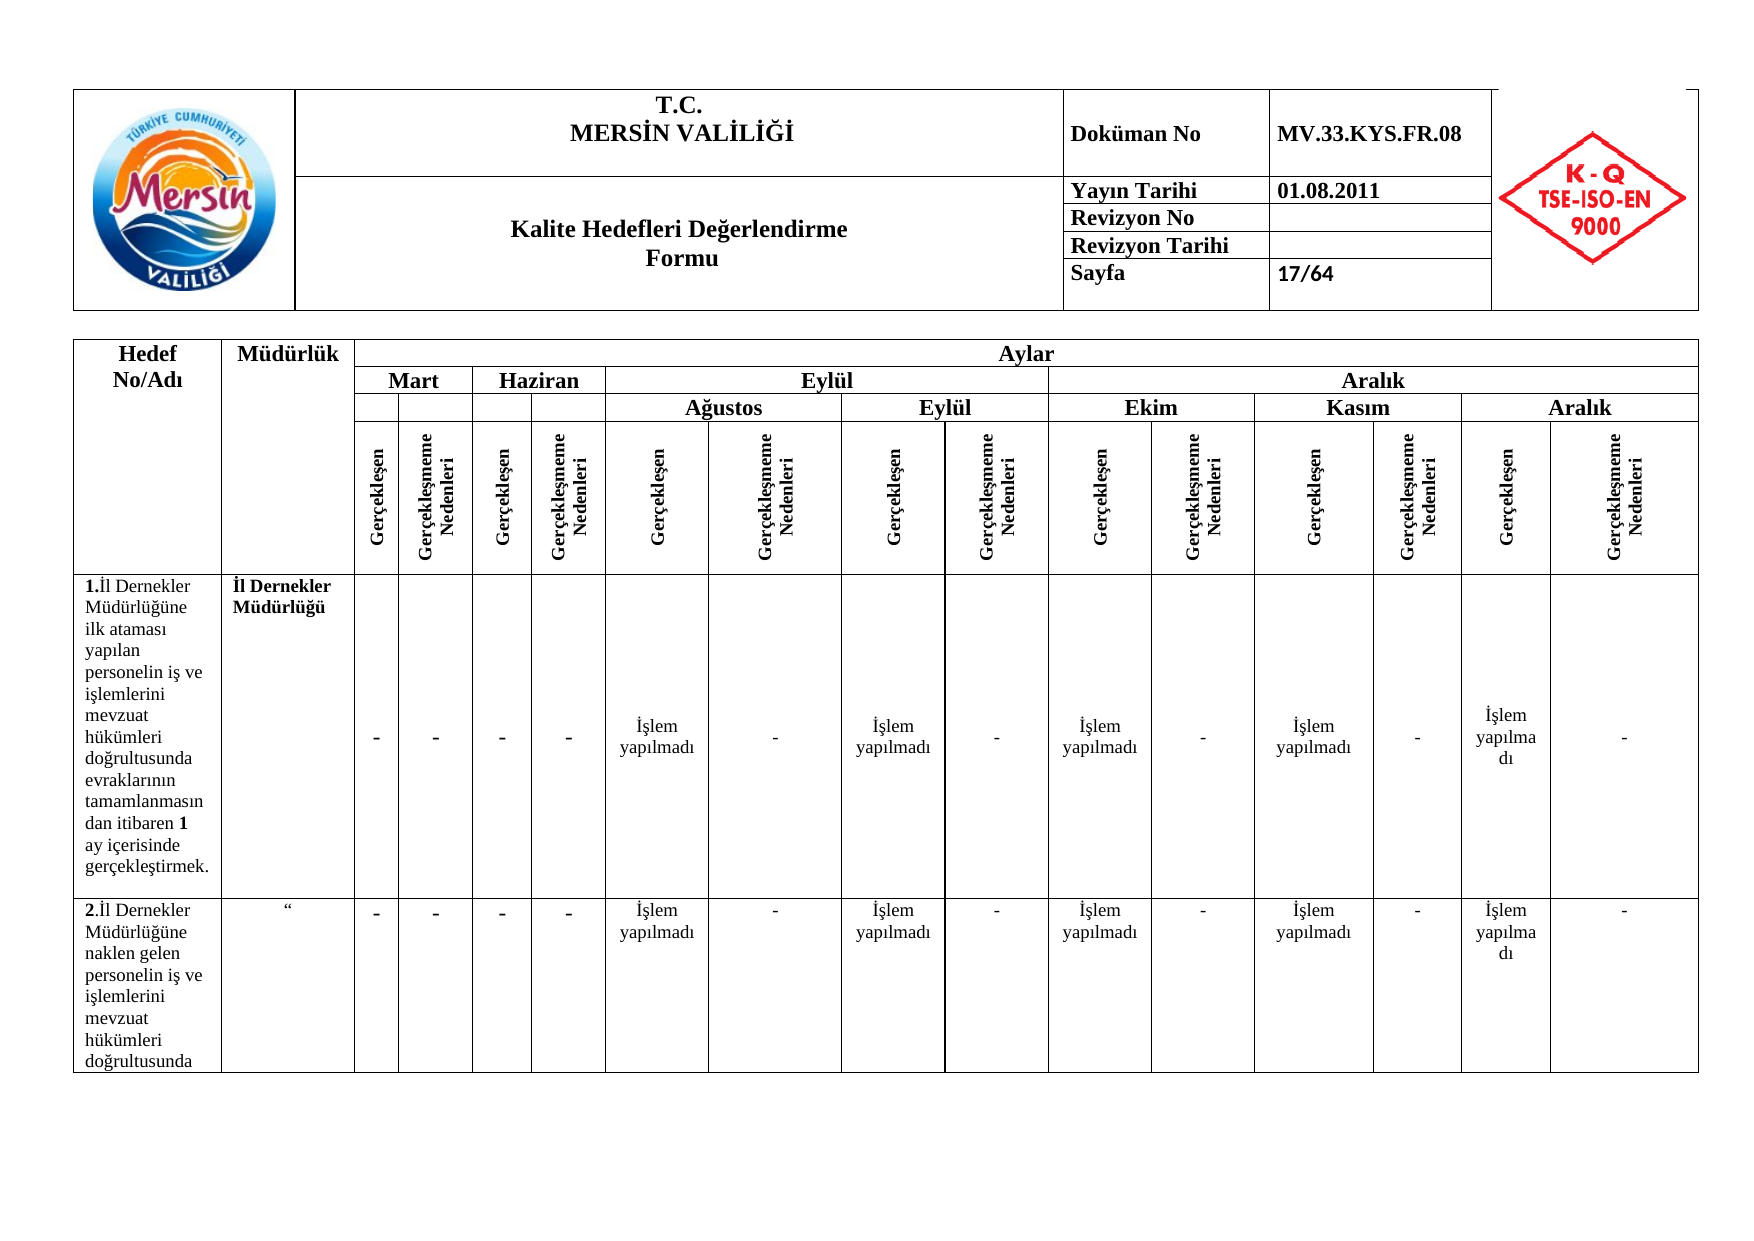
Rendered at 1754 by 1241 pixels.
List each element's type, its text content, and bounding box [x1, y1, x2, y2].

table_cell Gerçekleşmeme Nedenleri [399, 422, 472, 574]
table_cell “ [222, 899, 354, 1072]
table_cell İşlem yapılmadı [1462, 899, 1550, 1072]
table_cell - [399, 899, 472, 1072]
table_cell Gerçekleşmeme Nedenleri [709, 422, 841, 574]
table_cell 2.İl Dernekler Müdürlüğüne naklen gelen personelin iş ve işlemlerini mevzuat hükümleri doğrultusunda 90 gün içerisinde gerçekleştirmek. [74, 899, 221, 1072]
table_cell Aralık [1049, 367, 1698, 393]
table_cell İşlem yapılmadı [842, 575, 944, 898]
table_cell 1.İl Dernekler Müdürlüğüne ilk ataması yapılan personelin iş ve işlemlerini mevzuat hükümleri doğrultusunda evraklarının tamamlanmasından itibaren 1 ay içerisinde gerçekleştirmek. [74, 575, 221, 898]
table_cell İşlem yapılmadı [1255, 575, 1373, 898]
table_cell - [1551, 575, 1698, 898]
table_cell Gerçekleşmeme Nedenleri [1374, 422, 1461, 574]
table_cell İşlem yapılmadı [842, 899, 944, 1072]
table_cell Gerçekleşen [355, 422, 398, 574]
table_cell Eylül [606, 367, 1048, 393]
table_cell Aylar [355, 340, 1698, 366]
table_cell Ekim [1049, 394, 1254, 421]
table_cell - [532, 899, 605, 1072]
table_cell [355, 394, 398, 421]
table_cell İl Dernekler Müdürlüğü [222, 575, 354, 898]
table_cell - [473, 899, 531, 1072]
table_cell İşlem yapılmadı [606, 575, 708, 898]
table_cell [473, 394, 531, 421]
table_cell - [473, 575, 531, 898]
table_cell - [355, 575, 398, 898]
table_cell Gerçekleşmeme Nedenleri [532, 422, 605, 574]
table_cell İşlem yapılmadı [606, 899, 708, 1072]
table_cell İşlem yapılmadı [1255, 899, 1373, 1072]
table_cell Gerçekleşmeme Nedenleri [946, 422, 1048, 574]
table_cell - [355, 899, 398, 1072]
table_cell - [946, 575, 1048, 898]
table_cell Gerçekleşen [1255, 422, 1373, 574]
table_cell - [709, 899, 841, 1072]
table_cell - [1551, 899, 1698, 1072]
table_cell Gerçekleşen [473, 422, 531, 574]
picture [1498, 89, 1687, 309]
table_cell Ağustos [606, 394, 841, 421]
table_cell Gerçekleşen [842, 422, 944, 574]
table_cell İşlem yapılmadı [1049, 899, 1151, 1072]
table_cell - [946, 899, 1048, 1072]
table_cell Kasım [1255, 394, 1461, 421]
table_cell İşlem yapılmadı [1049, 575, 1151, 898]
table_cell İşlem yapılmadı [1462, 575, 1550, 898]
picture [92, 108, 276, 291]
table_cell Gerçekleşmeme Nedenleri [1152, 422, 1254, 574]
table_cell Aralık [1462, 394, 1698, 421]
table_cell [399, 394, 472, 421]
table_cell - [532, 575, 605, 898]
table_cell Gerçekleşen [606, 422, 708, 574]
table_cell - [1152, 899, 1254, 1072]
table_cell Haziran [473, 367, 605, 393]
table_cell Müdürlük [222, 340, 354, 574]
table_cell Gerçekleşen [1049, 422, 1151, 574]
table_cell Gerçekleşmeme Nedenleri [1551, 422, 1698, 574]
table_cell [532, 394, 605, 421]
table_cell Eylül [842, 394, 1048, 421]
table_cell - [1374, 575, 1461, 898]
table_cell Hedef No/Adı [74, 340, 221, 574]
table_cell - [399, 575, 472, 898]
table_cell - [709, 575, 841, 898]
table_cell - [1374, 899, 1461, 1072]
table_cell Gerçekleşen [1462, 422, 1550, 574]
table_cell - [1152, 575, 1254, 898]
table_cell Mart [355, 367, 472, 393]
